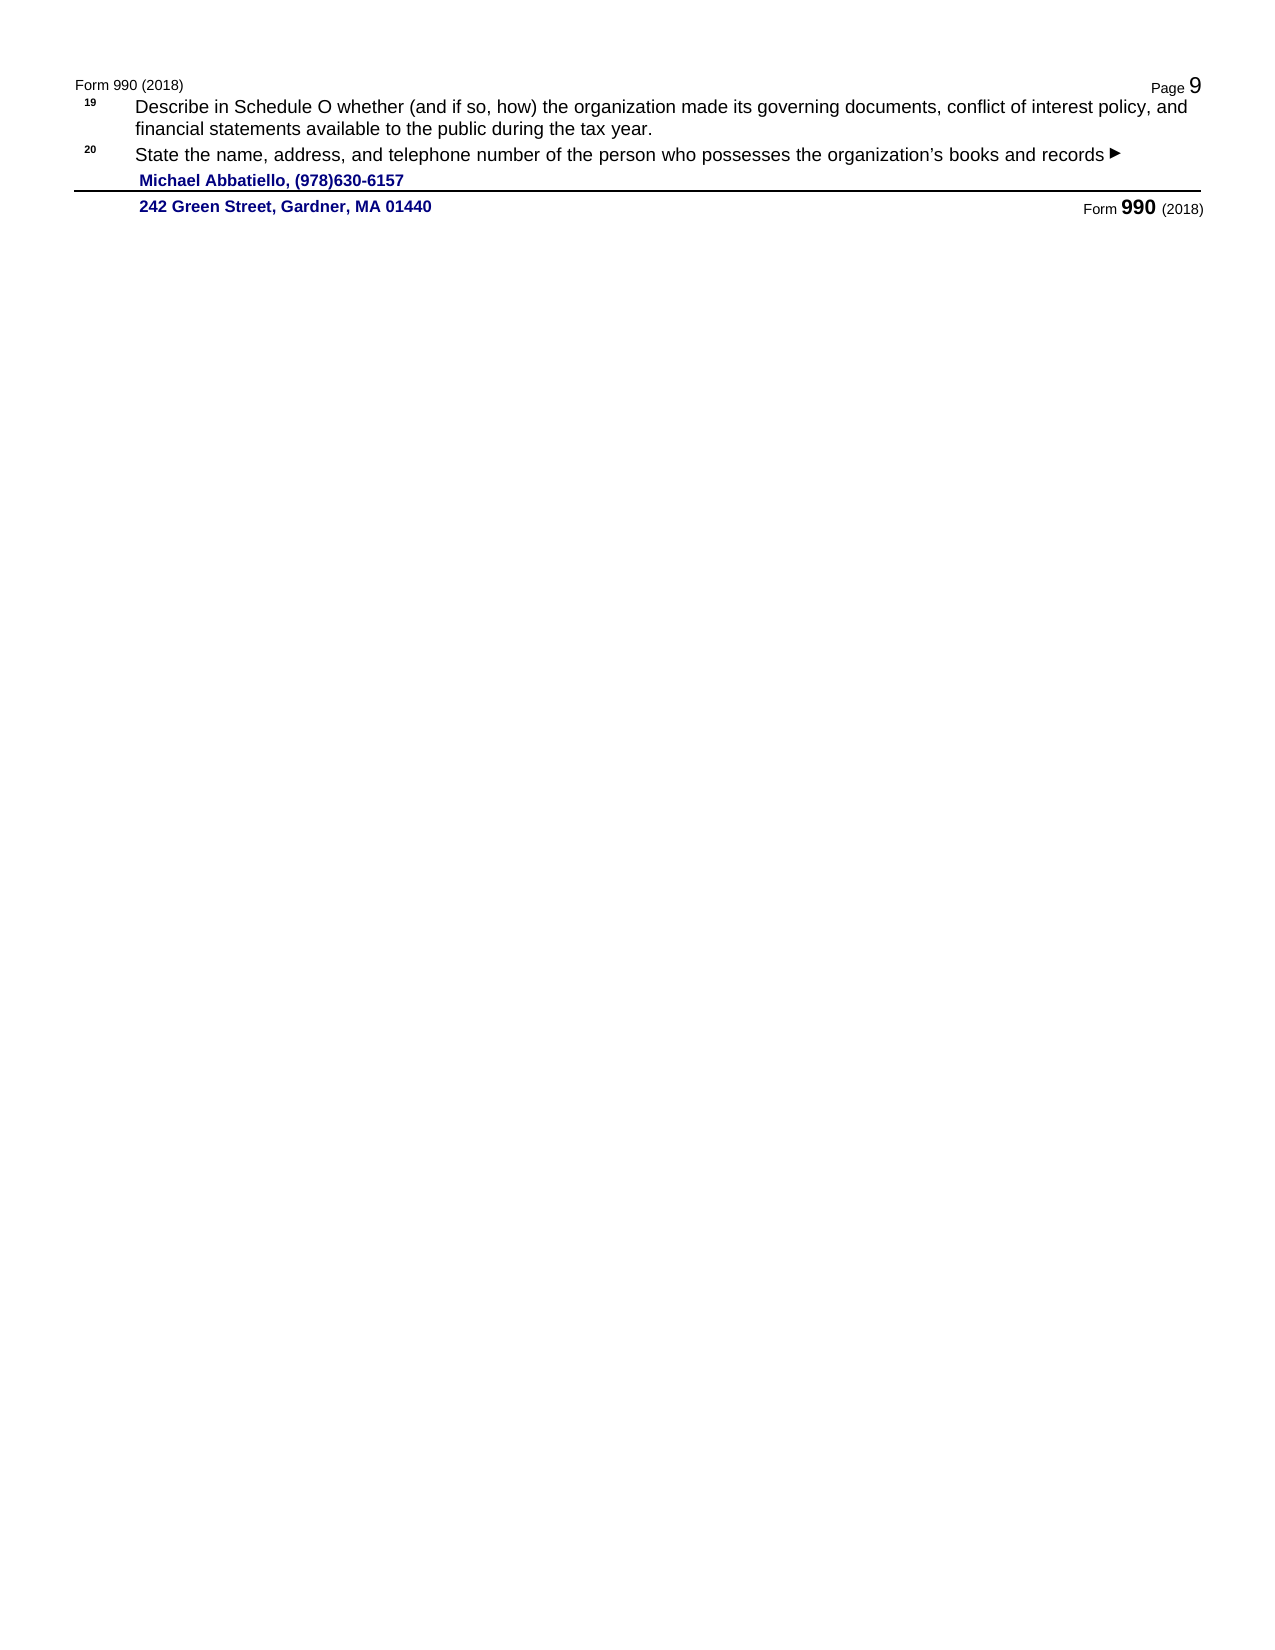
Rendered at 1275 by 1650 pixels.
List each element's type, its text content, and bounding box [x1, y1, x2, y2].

text 242 Green Street, Gardner, MA 01440 [139, 197, 436, 216]
list State the name, address, and telephone number of the person who possesses the organization’s books and records ▶ [84, 141, 1217, 165]
text Michael Abbatiello, (978)630-6157 [139, 172, 1217, 191]
subtitle Describe in Schedule O whether (and if so, how) the organization made its governing documents, conflict of interest policy, and financial statements available to the public during the tax year. [84, 96, 1201, 139]
text Form 990 (2018) [1083, 197, 1217, 219]
